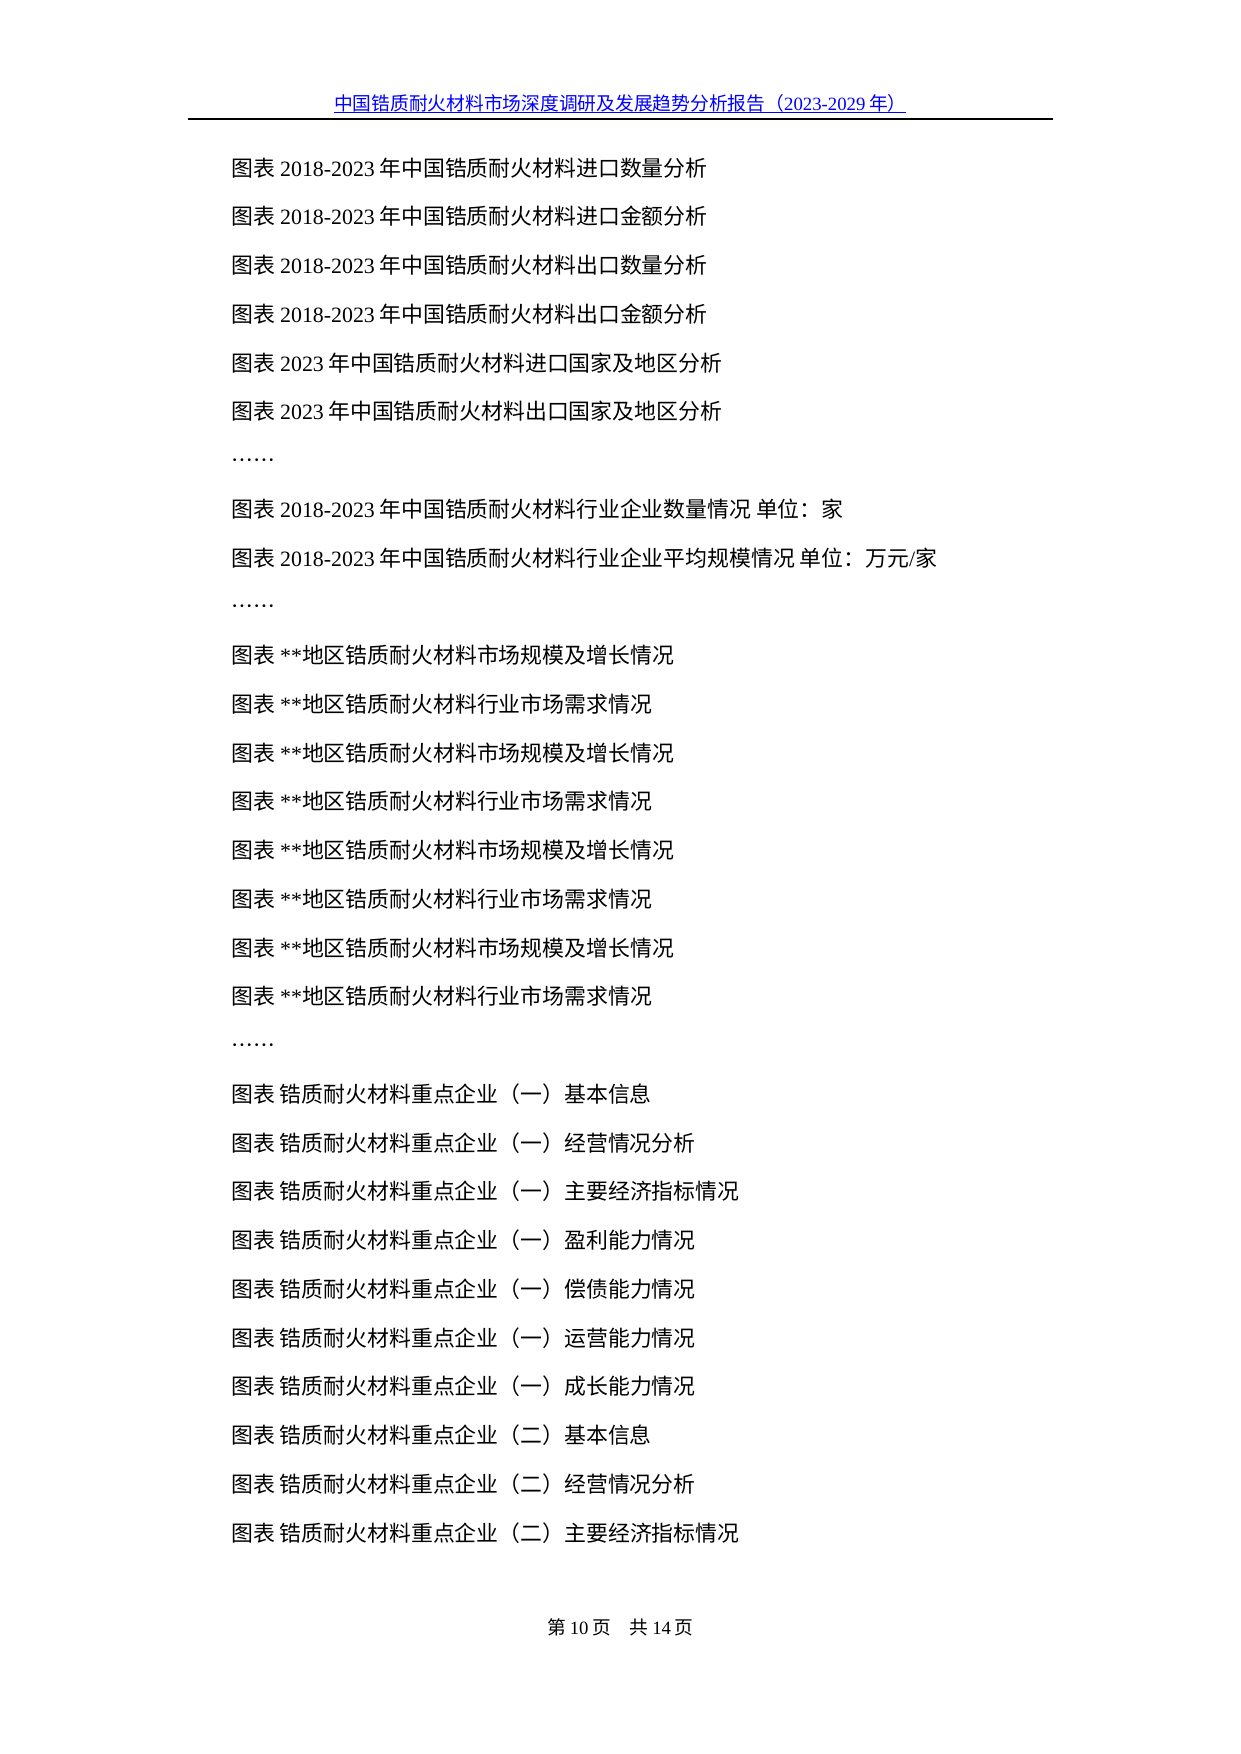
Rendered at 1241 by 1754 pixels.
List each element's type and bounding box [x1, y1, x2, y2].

text [187, 150, 1053, 1548]
